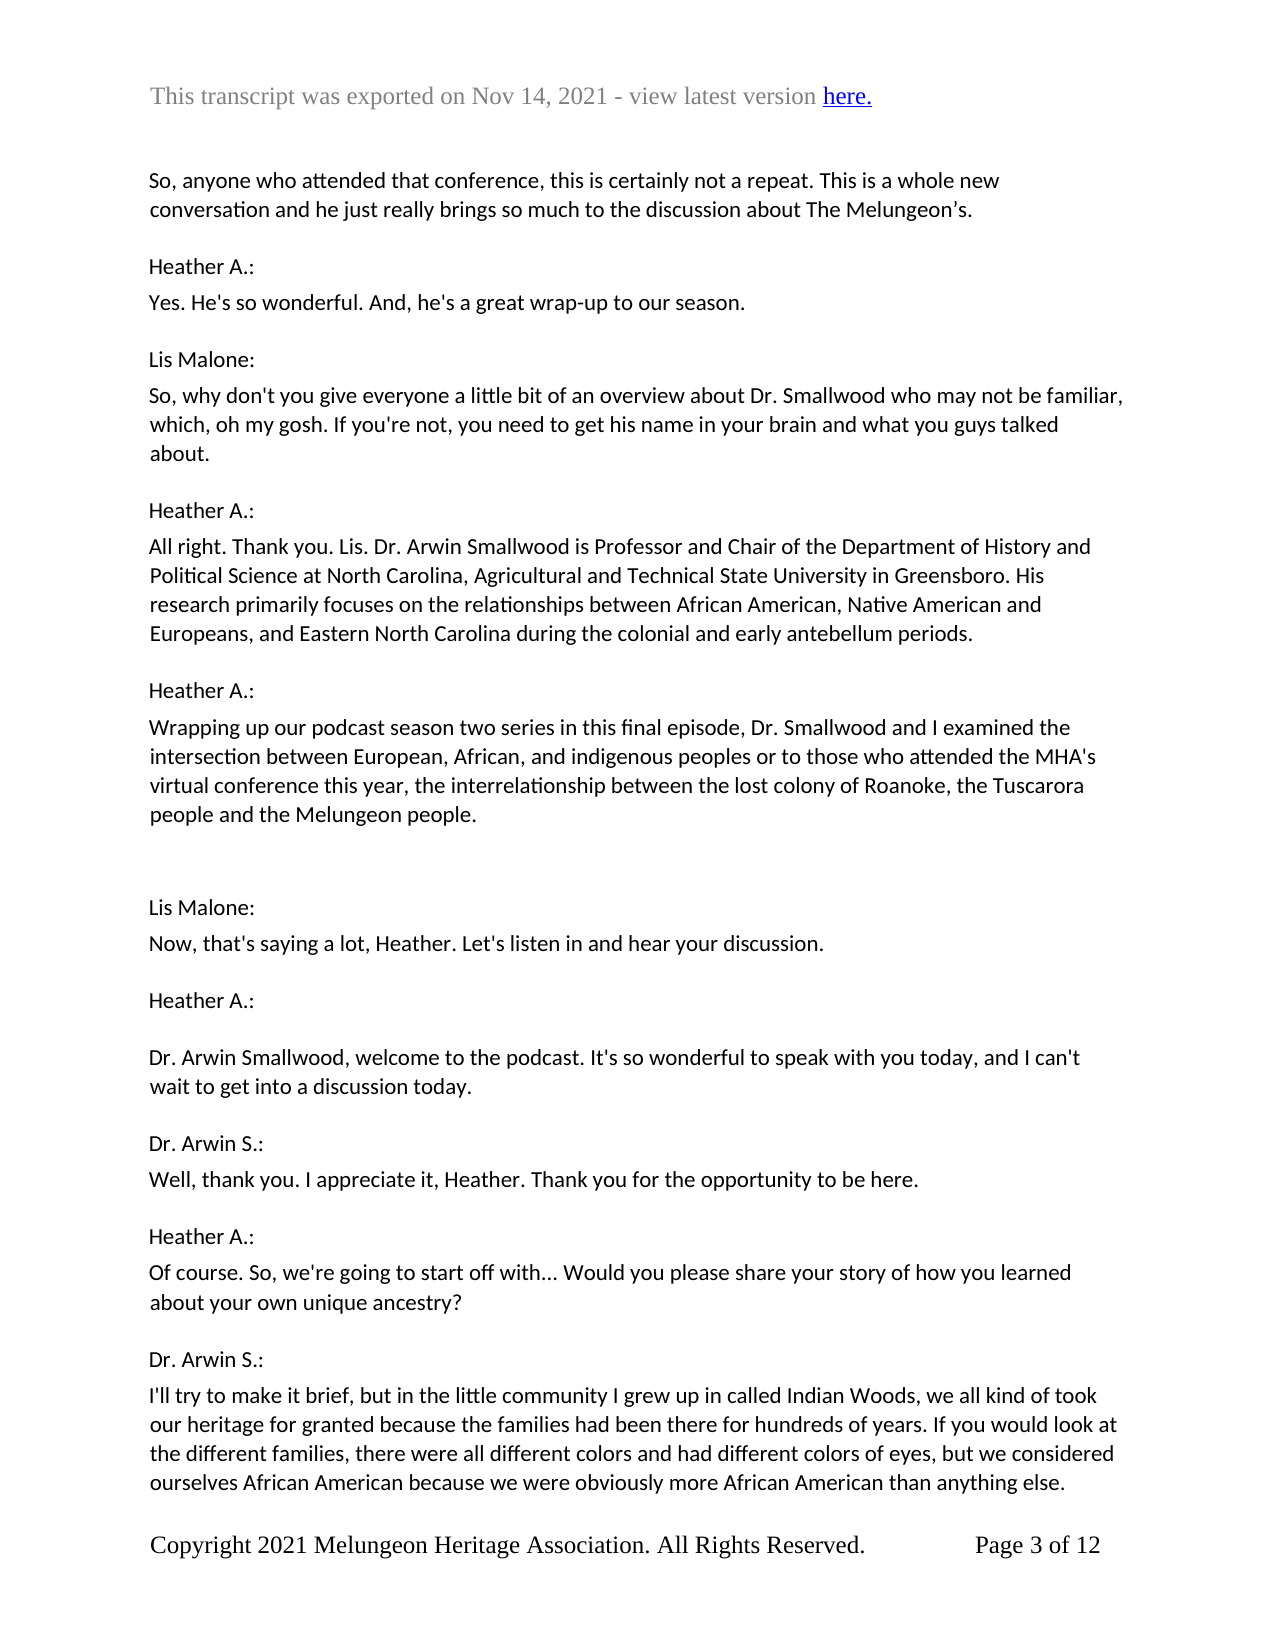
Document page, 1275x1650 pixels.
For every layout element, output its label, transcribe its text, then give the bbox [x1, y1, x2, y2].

text Well, thank you. I appreciate it, Heather. Thank you for the opportunity to be here. [148, 1165, 1125, 1193]
text All right. Thank you. Lis. Dr. Arwin Smallwood is Professor and Chair of the Department of History and Political Science at North Carolina, Agricultural and Technical State University in Greensboro. His research primarily focuses on the relationships between African American, Native American and Europeans, and Eastern North Carolina during the colonial and early antebellum periods. [148, 532, 1125, 648]
text Lis Malone: [148, 345, 1125, 373]
text Dr. Arwin S.: [148, 1129, 1125, 1157]
text Heather A.: [148, 252, 1125, 280]
text Yes. He's so wonderful. And, he's a great wrap-up to our season. [148, 288, 1125, 316]
text Heather A.: [148, 677, 1125, 705]
text Lis Malone: [148, 893, 1125, 921]
text Heather A.: [148, 496, 1125, 524]
text Now, that's saying a lot, Heather. Let's listen in and hear your discussion. [148, 929, 1125, 957]
text So, anyone who attended that conference, this is certainly not a repeat. This is a whole new conversation and he just really brings so much to the discussion about The Melungeon’s. [148, 166, 1125, 223]
text Wrapping up our podcast season two series in this final episode, Dr. Smallwood and I examined the intersection between European, African, and indigenous peoples or to those who attended the MHA's virtual conference this year, the interrelationship between the lost colony of Roanoke, the Tuscarora people and the Melungeon people. [148, 713, 1125, 828]
text Dr. Arwin S.: [148, 1345, 1125, 1373]
text Heather A.: [148, 986, 1125, 1014]
text So, why don't you give everyone a little bit of an overview about Dr. Smallwood who may not be familiar, which, oh my gosh. If you're not, you need to get his name in your brain and what you guys talked about. [148, 381, 1125, 467]
text Dr. Arwin Smallwood, welcome to the podcast. It's so wonderful to speak with you today, and I can't wait to get into a discussion today. [148, 1043, 1125, 1100]
text Of course. So, we're going to start off with... Would you please share your story of how you learned about your own unique ancestry? [148, 1258, 1125, 1316]
text Heather A.: [148, 1222, 1125, 1251]
text I'll try to make it brief, but in the little community I grew up in called Indian Woods, we all kind of took our heritage for granted because the families had been there for hundreds of years. If you would look at the different families, there were all different colors and had different colors of eyes, but we considered ourselves African American because we were obviously more African American than anything else. [148, 1381, 1125, 1496]
